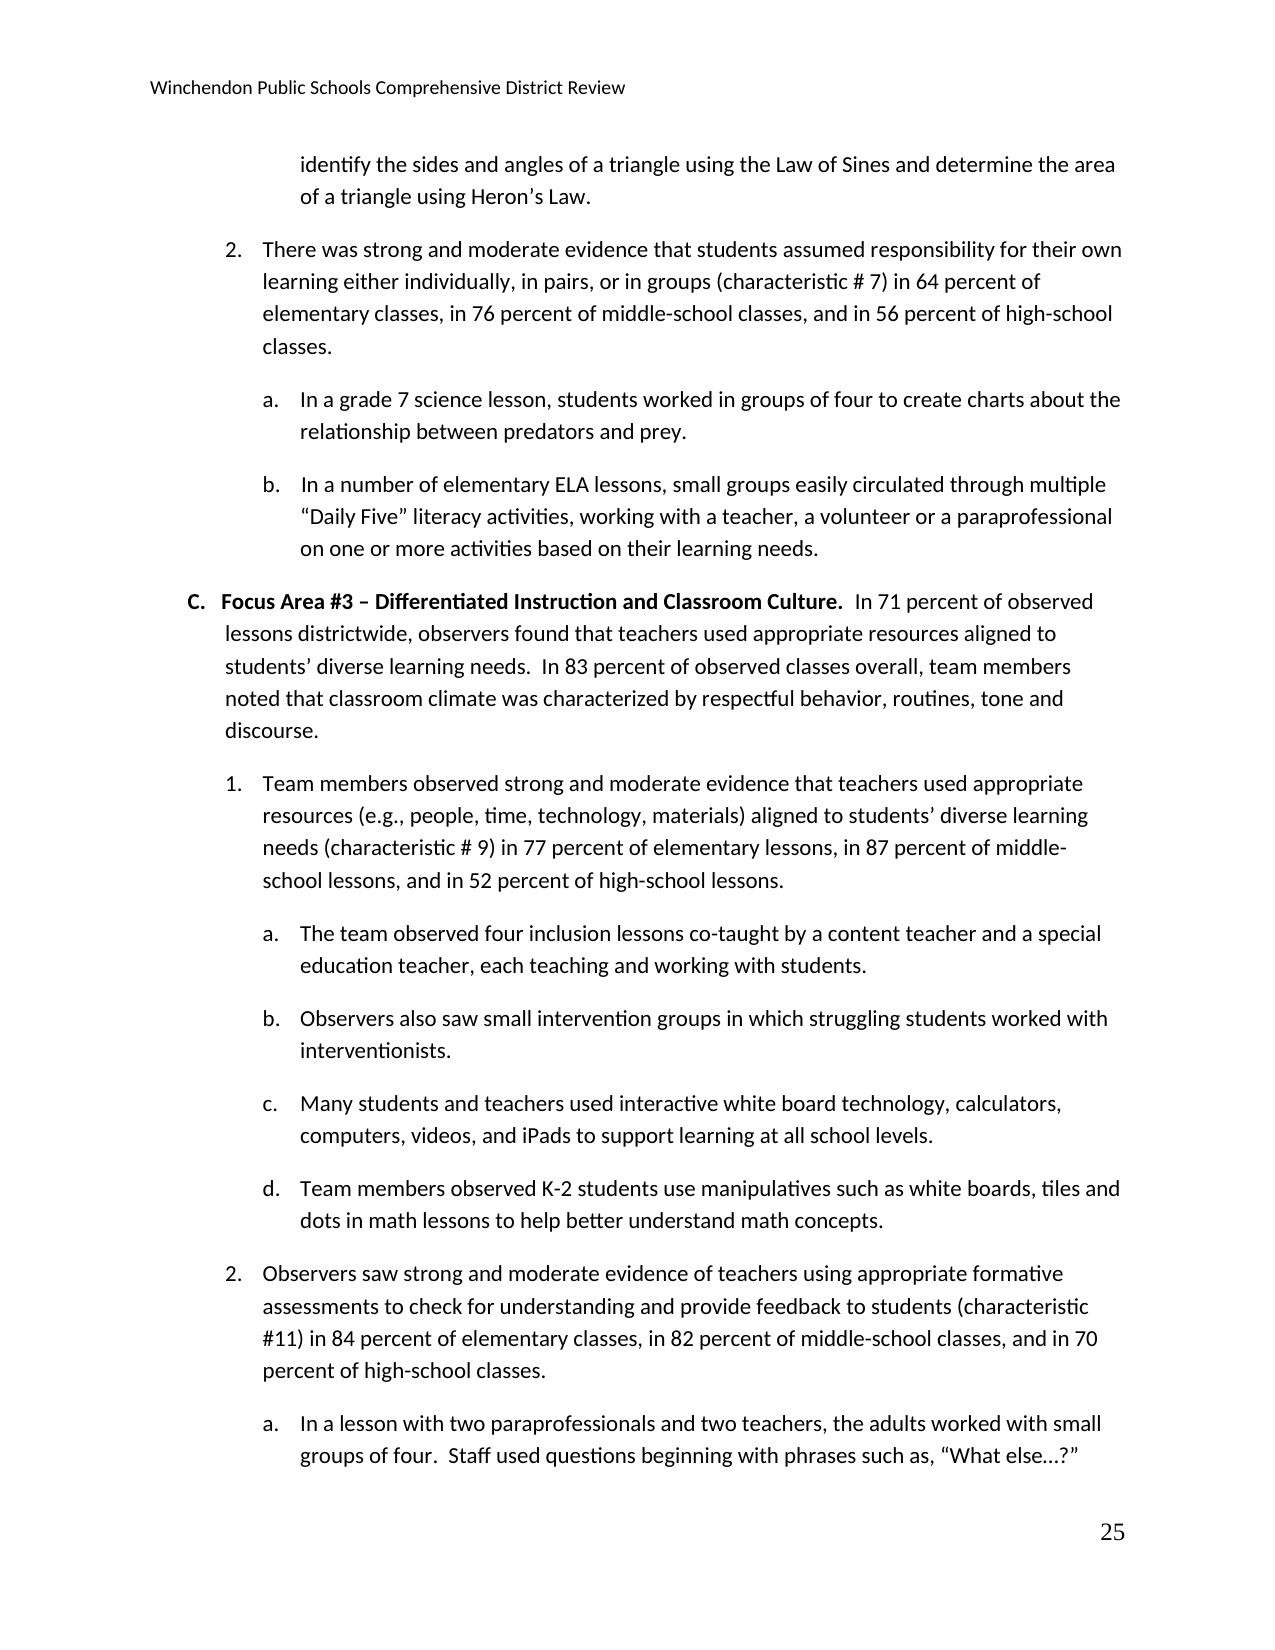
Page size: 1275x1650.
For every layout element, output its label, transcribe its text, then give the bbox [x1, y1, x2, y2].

list There was strong and moderate evidence that students assumed responsibility for their own learning either individually, in pairs, or in groups (characteristic # 7) in 64 percent of elementary classes, in 76 percent of middle-school classes, and in 56 percent of high-school classes. [225, 235, 1125, 360]
text 2. Observers saw strong and moderate evidence of teachers using appropriate formative assessments to check for understanding and provide feedback to students (characteristic #11) in 84 percent of elementary classes, in 82 percent of middle-school classes, and in 70 percent of high-school classes. [187, 1259, 1125, 1384]
text 1. Team members observed strong and moderate evidence that teachers used appropriate resources (e.g., people, time, technology, materials) aligned to students’ diverse learning needs (characteristic # 9) in 77 percent of elementary lessons, in 87 percent of middle-school lessons, and in 52 percent of high-school lessons. [187, 769, 1125, 894]
list a. In a grade 7 science lesson, students worked in groups of four to create charts about the relationship between predators and prey. [262, 385, 1125, 445]
list a. The team observed four inclusion lessons co-taught by a content teacher and a special education teacher, each teaching and working with students. [262, 919, 1125, 979]
list d. Team members observed K-2 students use manipulatives such as white boards, tiles and dots in math lessons to help better understand math concepts. [262, 1174, 1125, 1234]
list b. Observers also saw small intervention groups in which struggling students worked with interventionists. [262, 1004, 1125, 1064]
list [262, 1409, 1125, 1469]
list c. Many students and teachers used interactive white board technology, calculators, computers, videos, and iPads to support learning at all school levels. [262, 1089, 1125, 1149]
text C. Focus Area #3 – Differentiated Instruction and Classroom Culture. In 71 percent of observed lessons districtwide, observers found that teachers used appropriate resources aligned to students’ diverse learning needs. In 83 percent of observed classes overall, team members noted that classroom climate was characterized by respectful behavior, routines, tone and discourse. [187, 587, 1125, 744]
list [262, 150, 1125, 210]
list b. In a number of elementary ELA lessons, small groups easily circulated through multiple “Daily Five” literacy activities, working with a teacher, a volunteer or a paraprofessional on one or more activities based on their learning needs. [262, 470, 1125, 562]
